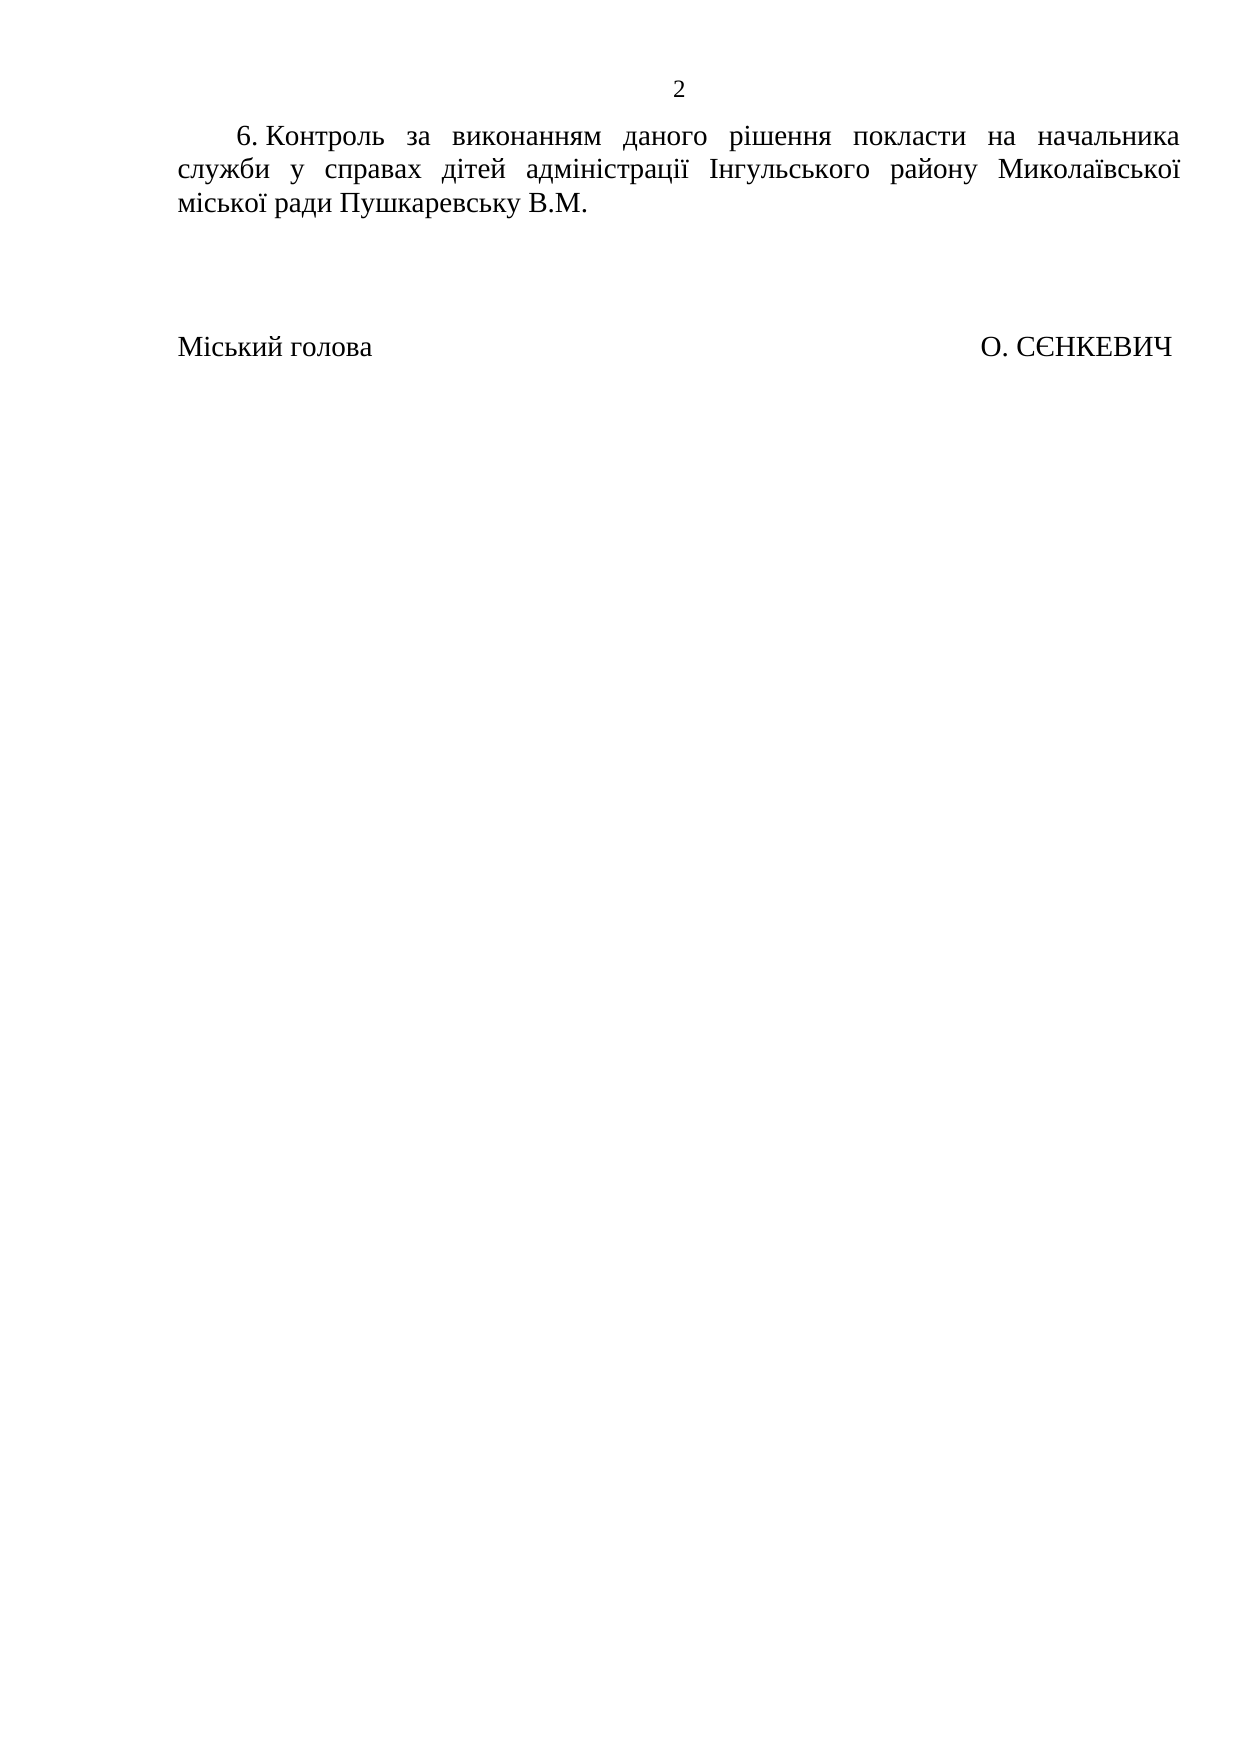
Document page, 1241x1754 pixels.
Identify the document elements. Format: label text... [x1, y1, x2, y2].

text 6. Контроль за виконанням даного рішення покласти на начальника служби у справах дітей адміністрації Інгульського району Миколаївської міської ради Пушкаревську В.М. [177, 118, 1181, 219]
text Міський голова О. СЄНКЕВИЧ [177, 329, 1181, 363]
